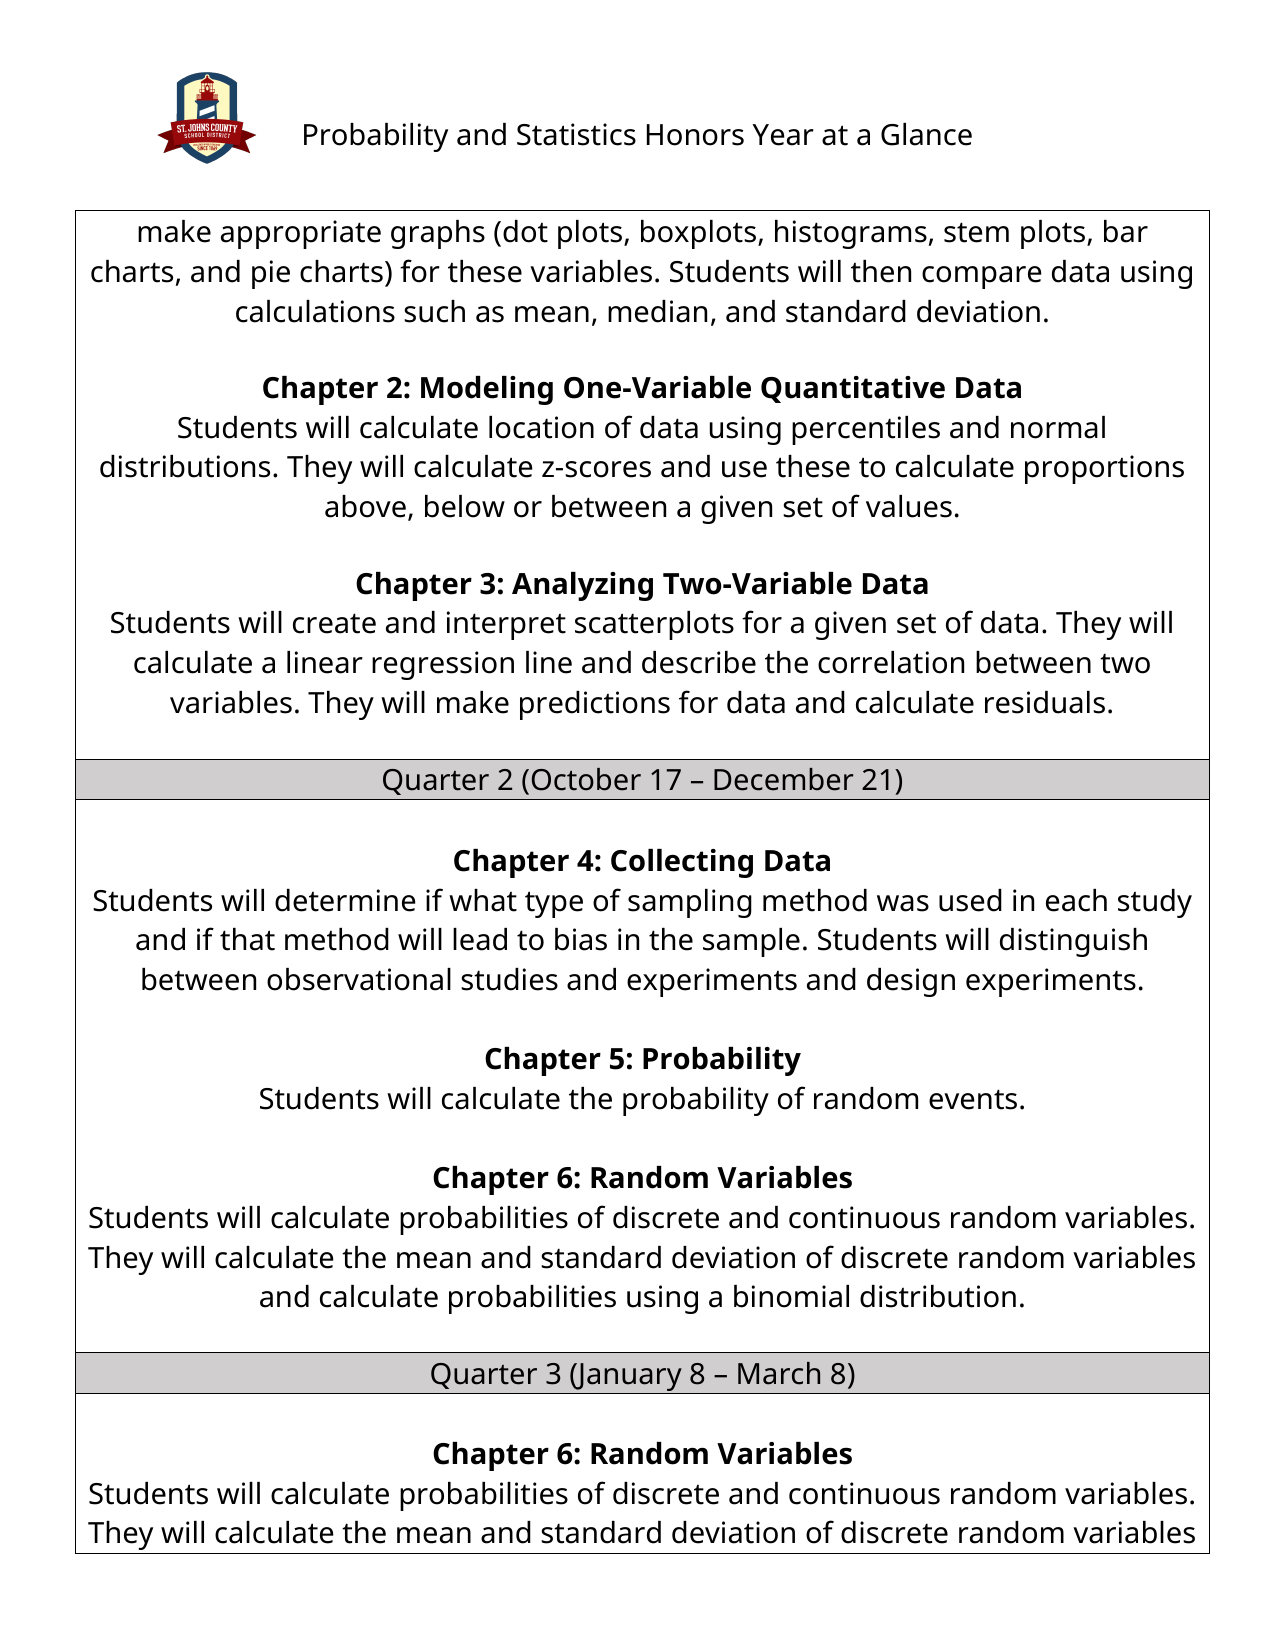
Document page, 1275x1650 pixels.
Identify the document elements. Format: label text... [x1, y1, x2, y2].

table_cell Chapter 4: Collecting Data Students will determine if what type of sampling method was used in each study and if that method will lead to bias in the sample. Students will distinguish between observational studies and experiments and design experiments. Chapter 5: Probability Students will calculate the probability of random events. Chapter 6: Random Variables Students will calculate probabilities of discrete and continuous random variables. They will calculate the mean and standard deviation of discrete random variables and calculate probabilities using a binomial distribution. [76, 800, 1209, 1352]
table_cell Quarter 3 (January 8 – March 8) [76, 1353, 1209, 1393]
table_cell Quarter 2 (October 17 – December 21) [76, 760, 1209, 799]
picture [154, 59, 264, 166]
